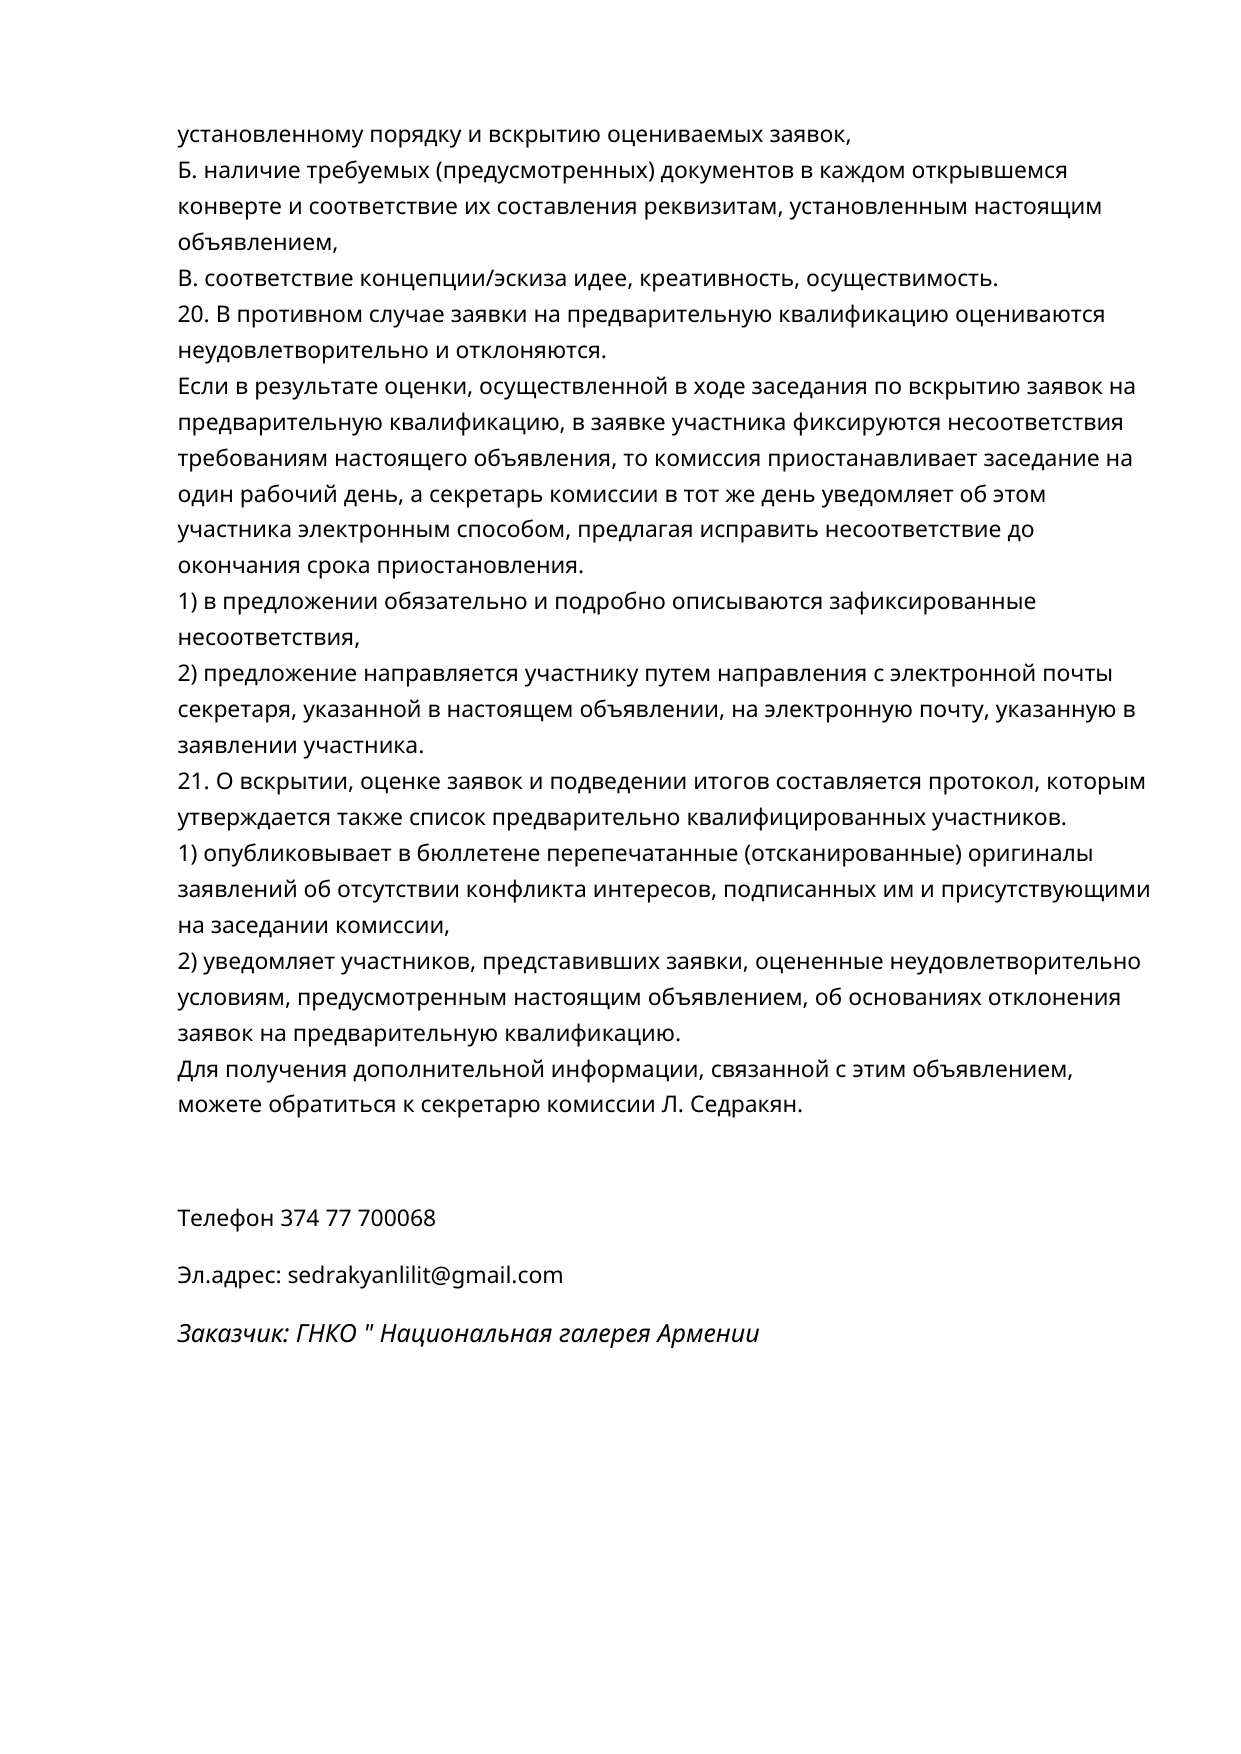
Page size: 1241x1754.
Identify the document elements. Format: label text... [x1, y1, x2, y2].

text Заказчик: ГНКО " Национальная галерея Армении [177, 1316, 1152, 1349]
text Телефон 374 77 700068 [177, 1202, 1152, 1233]
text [177, 118, 1152, 1120]
text Эл.адрес: sedrakyanlilit@gmail.com [177, 1259, 1152, 1290]
